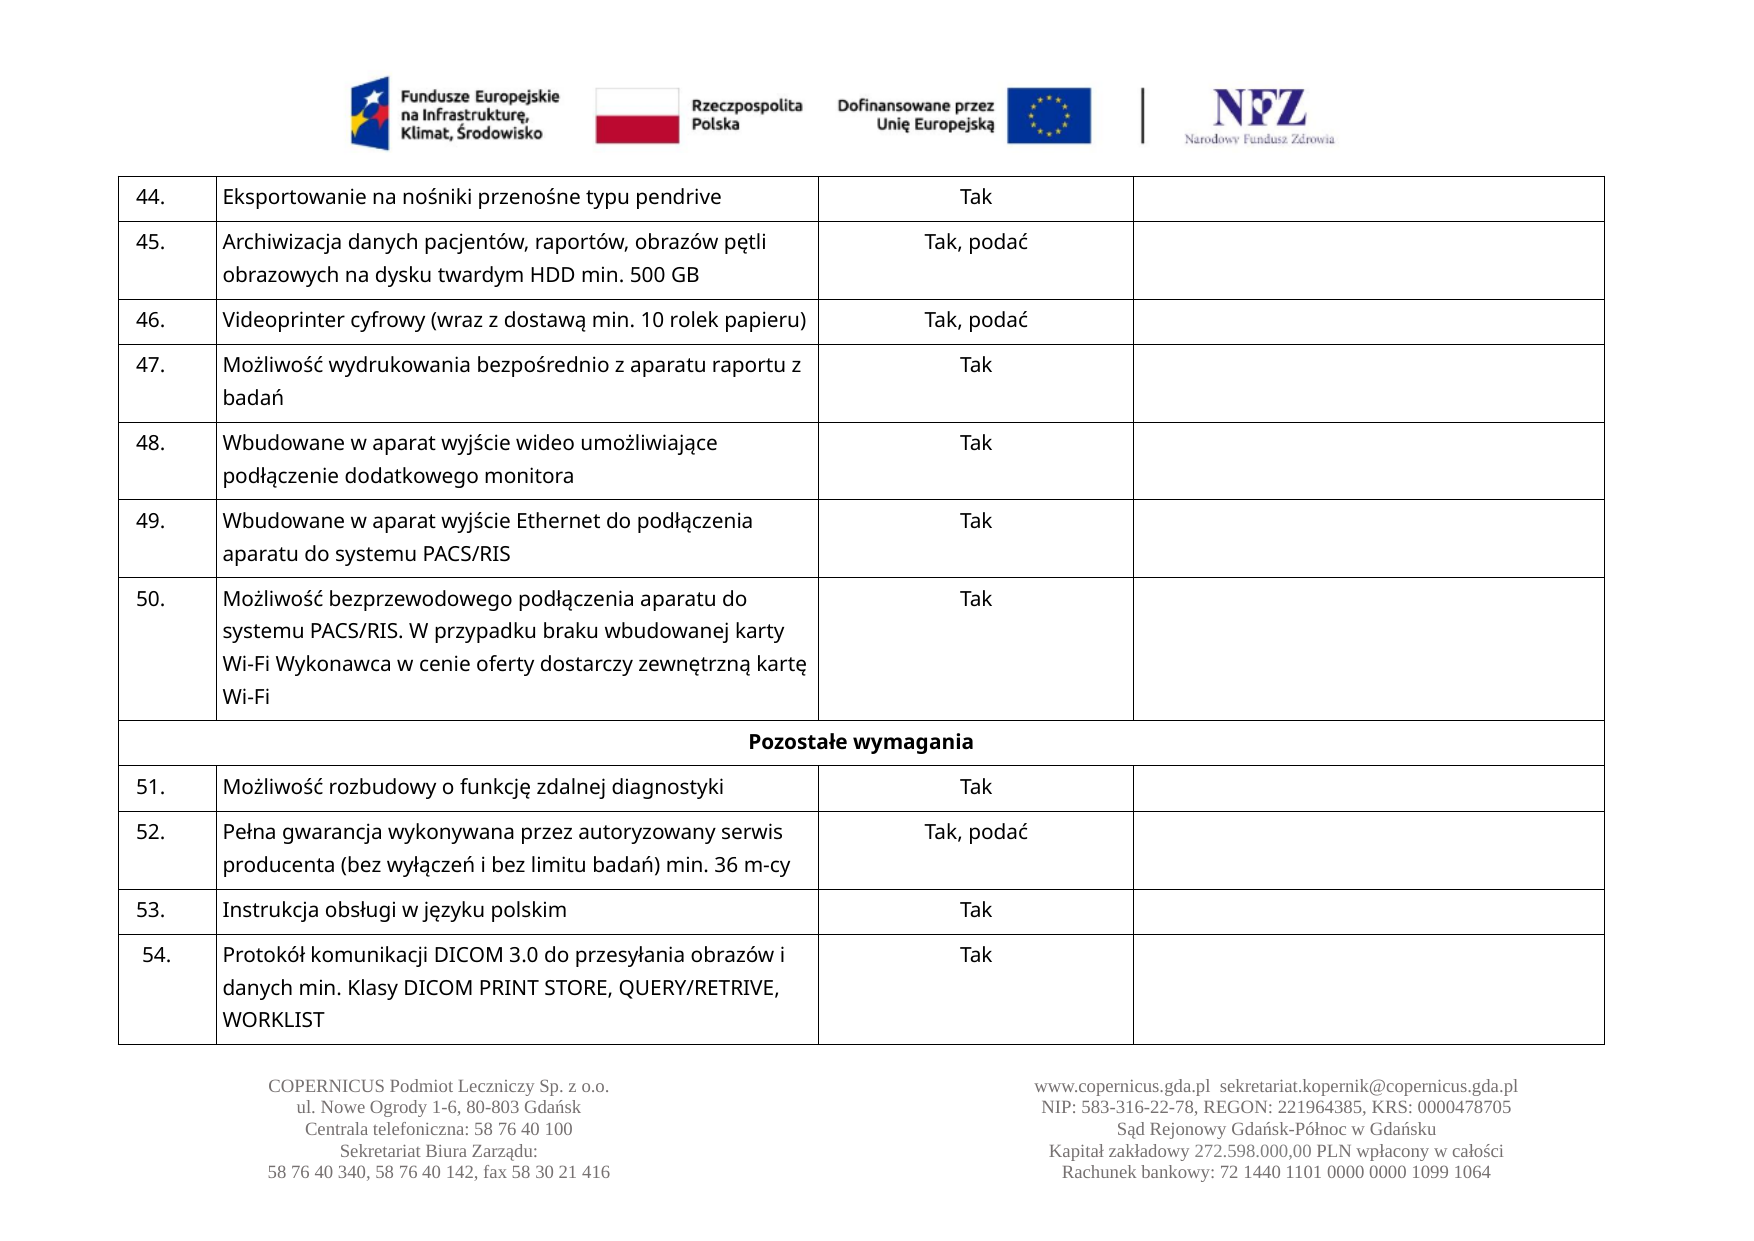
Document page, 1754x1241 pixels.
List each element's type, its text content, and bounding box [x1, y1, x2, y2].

table_cell [119, 578, 216, 720]
table_cell Tak [819, 890, 1133, 934]
table_cell [119, 423, 216, 499]
table_cell Wbudowane w aparat wyjście Ethernet do podłączenia aparatu do systemu PACS/RIS [217, 500, 818, 577]
table_cell [119, 222, 216, 298]
picture [326, 69, 1399, 176]
table_cell Eksportowanie na nośniki przenośne typu pendrive [217, 177, 818, 221]
table_cell [119, 766, 216, 811]
table_cell [1134, 300, 1604, 344]
table_cell Videoprinter cyfrowy (wraz z dostawą min. 10 rolek papieru) [217, 300, 818, 344]
table_cell [1134, 935, 1604, 1044]
table_cell [119, 345, 216, 422]
table_cell [119, 177, 216, 221]
table_cell Tak [819, 423, 1133, 499]
table_cell Możliwość rozbudowy o funkcję zdalnej diagnostyki [217, 766, 818, 811]
table_cell Pozostałe wymagania [119, 721, 1604, 765]
table_cell Tak [819, 935, 1133, 1044]
table_cell [1134, 222, 1604, 298]
table_cell Instrukcja obsługi w języku polskim [217, 890, 818, 934]
table_cell [1134, 812, 1604, 888]
table_cell [1134, 500, 1604, 577]
table_cell [119, 812, 216, 888]
table_cell [1134, 766, 1604, 811]
table_cell [1134, 177, 1604, 221]
table_cell Pełna gwarancja wykonywana przez autoryzowany serwis producenta (bez wyłączeń i bez limitu badań) min. 36 m-cy [217, 812, 818, 888]
table_cell Możliwość wydrukowania bezpośrednio z aparatu raportu z badań [217, 345, 818, 422]
table_cell Protokół komunikacji DICOM 3.0 do przesyłania obrazów i danych min. Klasy DICOM PRINT STORE, QUERY/RETRIVE, WORKLIST [217, 935, 818, 1044]
table_cell Tak [819, 578, 1133, 720]
table_cell Tak [819, 500, 1133, 577]
table_cell [119, 935, 216, 1044]
table_cell Archiwizacja danych pacjentów, raportów, obrazów pętli obrazowych na dysku twardym HDD min. 500 GB [217, 222, 818, 298]
table_cell Tak, podać [819, 300, 1133, 344]
table_cell [1134, 423, 1604, 499]
table_cell Tak, podać [819, 812, 1133, 888]
table_cell Wbudowane w aparat wyjście wideo umożliwiające podłączenie dodatkowego monitora [217, 423, 818, 499]
table_cell [119, 300, 216, 344]
table_cell Tak [819, 345, 1133, 422]
table_cell [119, 890, 216, 934]
table_cell [119, 500, 216, 577]
table_cell [1134, 890, 1604, 934]
table_cell Tak, podać [819, 222, 1133, 298]
table_cell Tak [819, 766, 1133, 811]
table_cell [1134, 578, 1604, 720]
table_cell Tak [819, 177, 1133, 221]
table_cell Możliwość bezprzewodowego podłączenia aparatu do systemu PACS/RIS. W przypadku braku wbudowanej karty Wi-Fi Wykonawca w cenie oferty dostarczy zewnętrzną kartę Wi-Fi [217, 578, 818, 720]
table_cell [1134, 345, 1604, 422]
